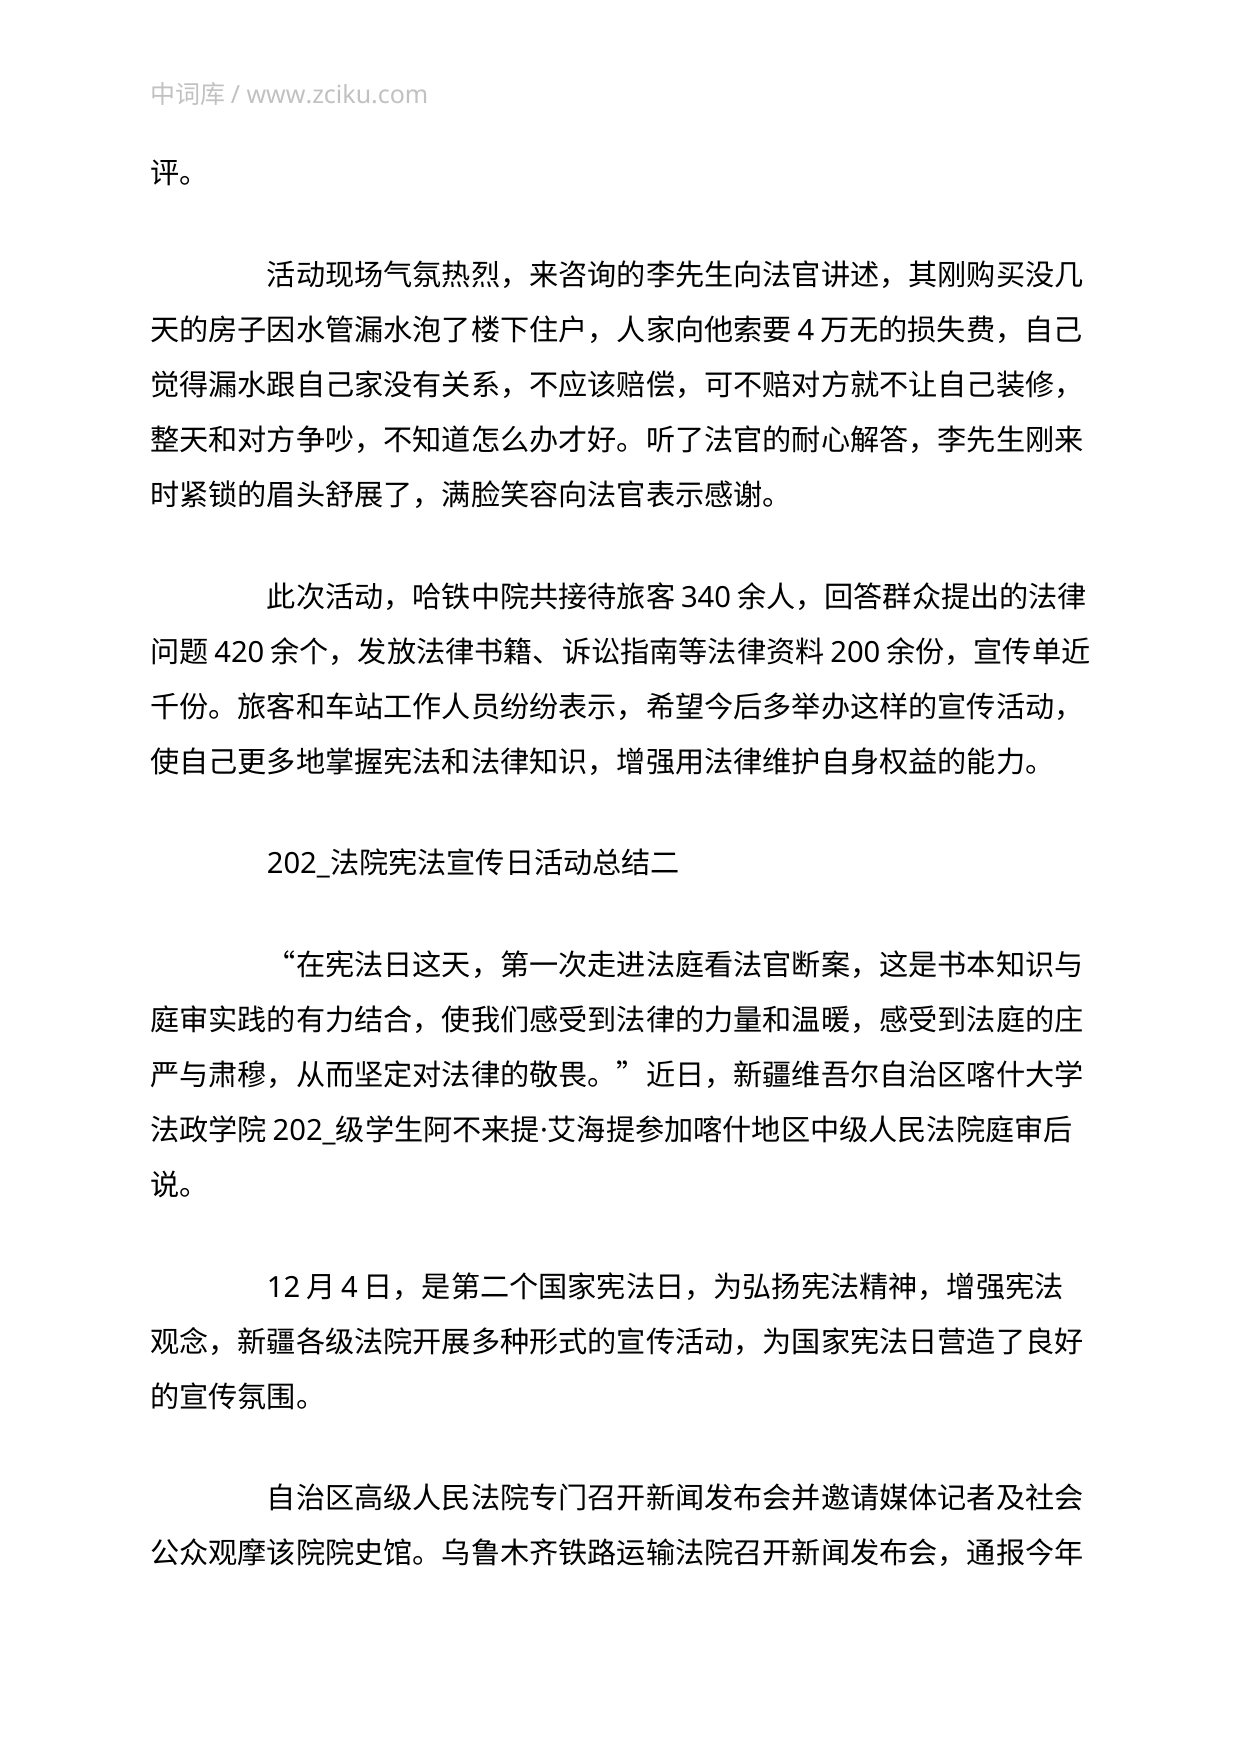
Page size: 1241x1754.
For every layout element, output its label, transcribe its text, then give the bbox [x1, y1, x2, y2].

text 此次活动，哈铁中院共接待旅客340余人，回答群众提出的法律问题420余个，发放法律书籍、诉讼指南等法律资料200余份，宣传单近千份。旅客和车站工作人员纷纷表示，希望今后多举办这样的宣传活动，使自己更多地掌握宪法和法律知识，增强用法律维护自身权益的能力。 [150, 573, 1090, 780]
text 202_法院宪法宣传日活动总结二 [150, 840, 1090, 882]
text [150, 1475, 1090, 1572]
text 活动现场气氛热烈，来咨询的李先生向法官讲述，其刚购买没几天的房子因水管漏水泡了楼下住户，人家向他索要4万无的损失费，自己觉得漏水跟自己家没有关系，不应该赔偿，可不赔对方就不让自己装修，整天和对方争吵，不知道怎么办才好。听了法官的耐心解答，李先生刚来时紧锁的眉头舒展了，满脸笑容向法官表示感谢。 [150, 252, 1090, 514]
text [150, 150, 1090, 192]
text “在宪法日这天，第一次走进法庭看法官断案，这是书本知识与庭审实践的有力结合，使我们感受到法律的力量和温暖，感受到法庭的庄严与肃穆，从而坚定对法律的敬畏。”近日，新疆维吾尔自治区喀什大学法政学院202_级学生阿不来提·艾海提参加喀什地区中级人民法院庭审后说。 [150, 942, 1090, 1204]
text 12月4日，是第二个国家宪法日，为弘扬宪法精神，增强宪法观念，新疆各级法院开展多种形式的宣传活动，为国家宪法日营造了良好的宣传氛围。 [150, 1263, 1090, 1416]
